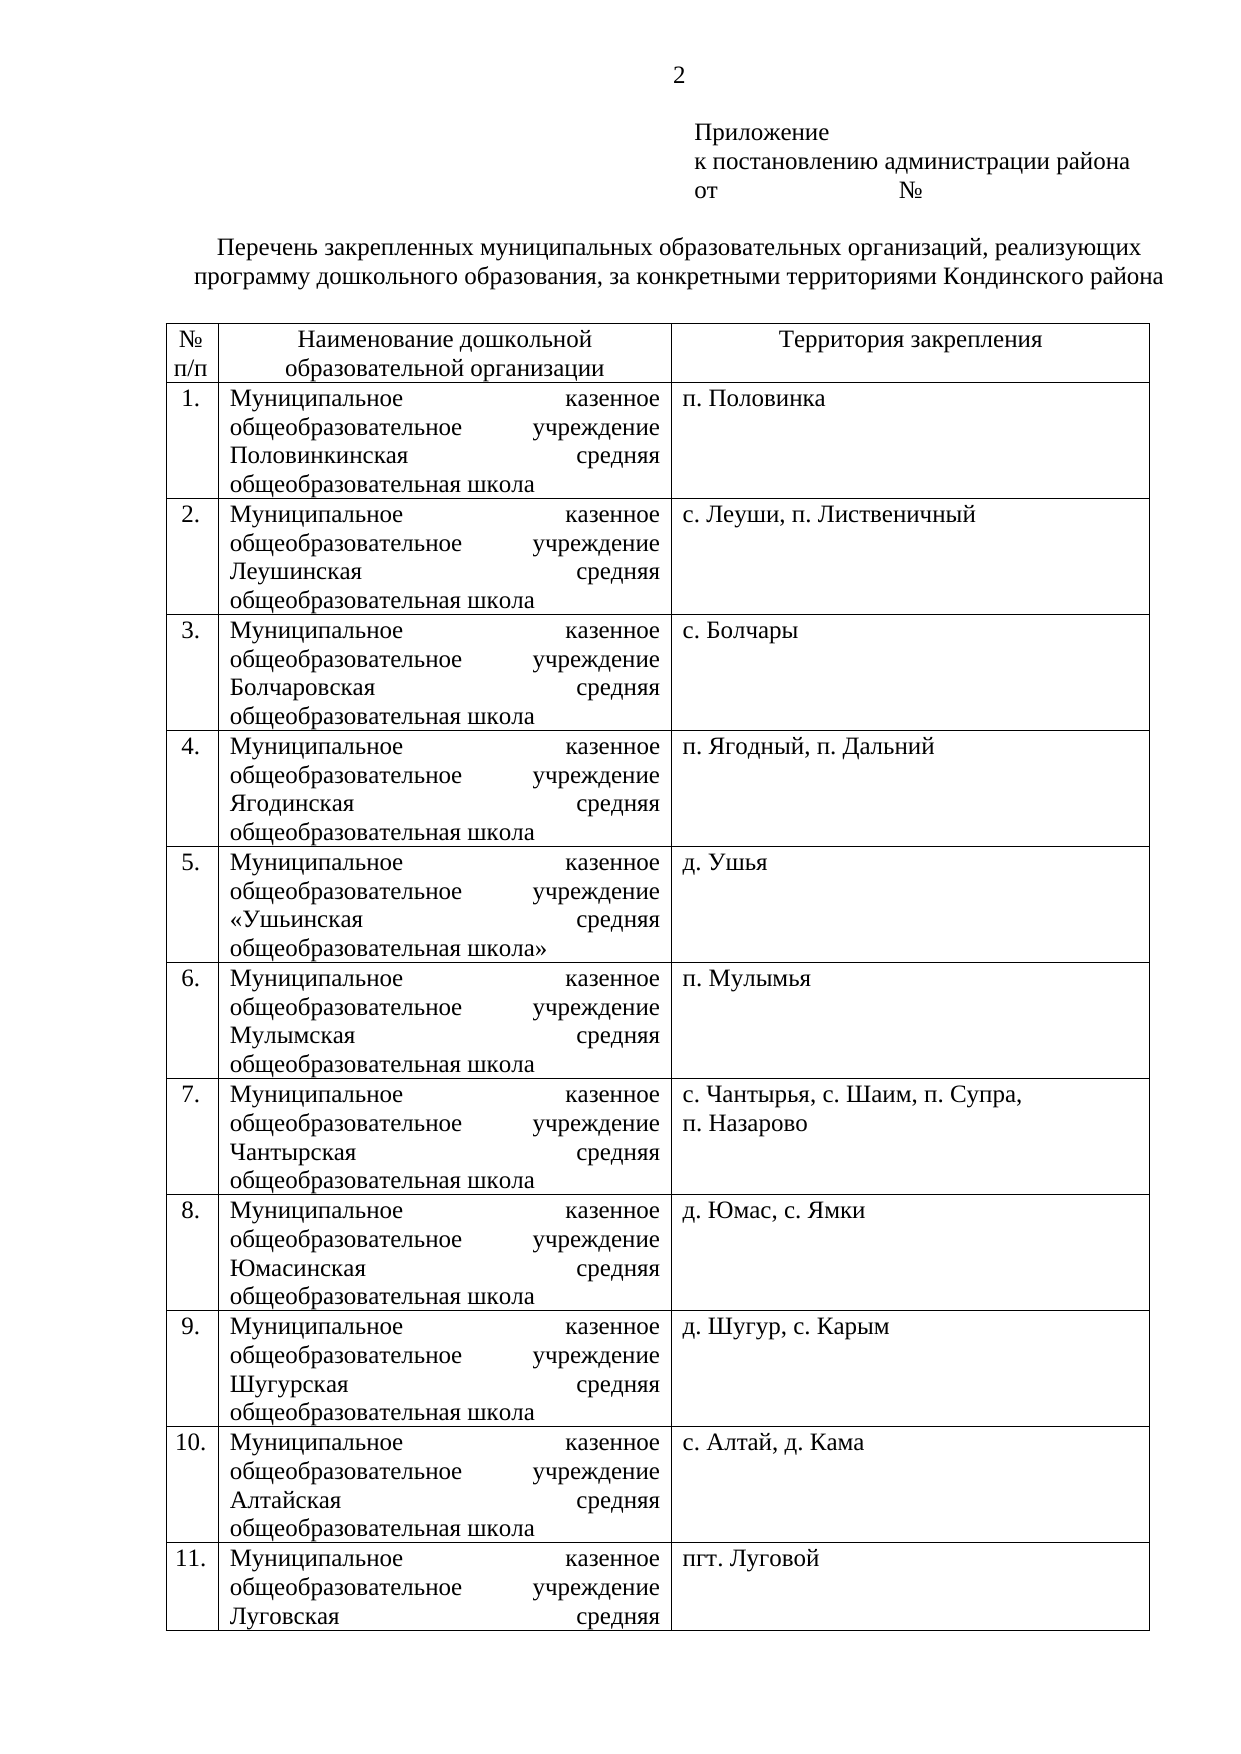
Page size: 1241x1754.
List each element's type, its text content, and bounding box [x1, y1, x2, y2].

table_cell 6. [167, 963, 218, 1078]
table_cell Муниципальное казенное общеобразовательное учреждение Алтайская средняя общеобразовательная школа [219, 1427, 671, 1542]
table_cell Муниципальное казенное общеобразовательное учреждение Леушинская средняя общеобразовательная школа [219, 499, 671, 614]
table_cell с. Алтай, д. Кама [672, 1427, 1149, 1542]
table_header Территория закрепления [672, 324, 1149, 382]
table_header № п/п [167, 324, 218, 382]
table_cell 9. [167, 1311, 218, 1426]
table_cell д. Ушья [672, 847, 1149, 962]
table_cell Муниципальное казенное общеобразовательное учреждение Шугурская средняя общеобразовательная школа [219, 1311, 671, 1426]
table_cell Муниципальное казенное общеобразовательное учреждение Мулымская средняя общеобразовательная школа [219, 963, 671, 1078]
table_cell пгт. Луговой [672, 1543, 1149, 1629]
table_cell с. Леуши, п. Лиственичный [672, 499, 1149, 614]
table_cell 5. [167, 847, 218, 962]
table_header Наименование дошкольной образовательной организации [219, 324, 671, 382]
table_cell 7. [167, 1079, 218, 1194]
table_cell 11. [167, 1543, 218, 1629]
table_cell Муниципальное казенное общеобразовательное учреждение «Ушьинская средняя общеобразовательная школа» [219, 847, 671, 962]
table_cell п. Ягодный, п. Дальний [672, 731, 1149, 846]
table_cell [219, 1543, 671, 1629]
table_cell 4. [167, 731, 218, 846]
table_cell Муниципальное казенное общеобразовательное учреждение Юмасинская средняя общеобразовательная школа [219, 1195, 671, 1310]
table_cell Муниципальное казенное общеобразовательное учреждение Половинкинская средняя общеобразовательная школа [219, 383, 671, 498]
table_cell п. Мулымья [672, 963, 1149, 1078]
table_cell д. Шугур, с. Карым [672, 1311, 1149, 1426]
text Перечень закрепленных муниципальных образовательных организаций, реализующих программу дошкольного образования, за конкретными территориями Кондинского района [177, 232, 1181, 290]
table_cell с. Чантырья, с. Шаим, п. Супра, п. Назарово [672, 1079, 1149, 1194]
text Приложение [694, 117, 1181, 146]
table_cell 1. [167, 383, 218, 498]
text от № [694, 175, 1181, 203]
table_cell 3. [167, 615, 218, 730]
table_cell 8. [167, 1195, 218, 1310]
table_cell п. Половинка [672, 383, 1149, 498]
table_cell с. Болчары [672, 615, 1149, 730]
table_cell д. Юмас, с. Ямки [672, 1195, 1149, 1310]
table_cell Муниципальное казенное общеобразовательное учреждение Чантырская средняя общеобразовательная школа [219, 1079, 671, 1194]
table_cell 2. [167, 499, 218, 614]
table_cell Муниципальное казенное общеобразовательное учреждение Ягодинская средняя общеобразовательная школа [219, 731, 671, 846]
text к постановлению администрации района [694, 146, 1181, 175]
table_cell Муниципальное казенное общеобразовательное учреждение Болчаровская средняя общеобразовательная школа [219, 615, 671, 730]
table_cell 10. [167, 1427, 218, 1542]
